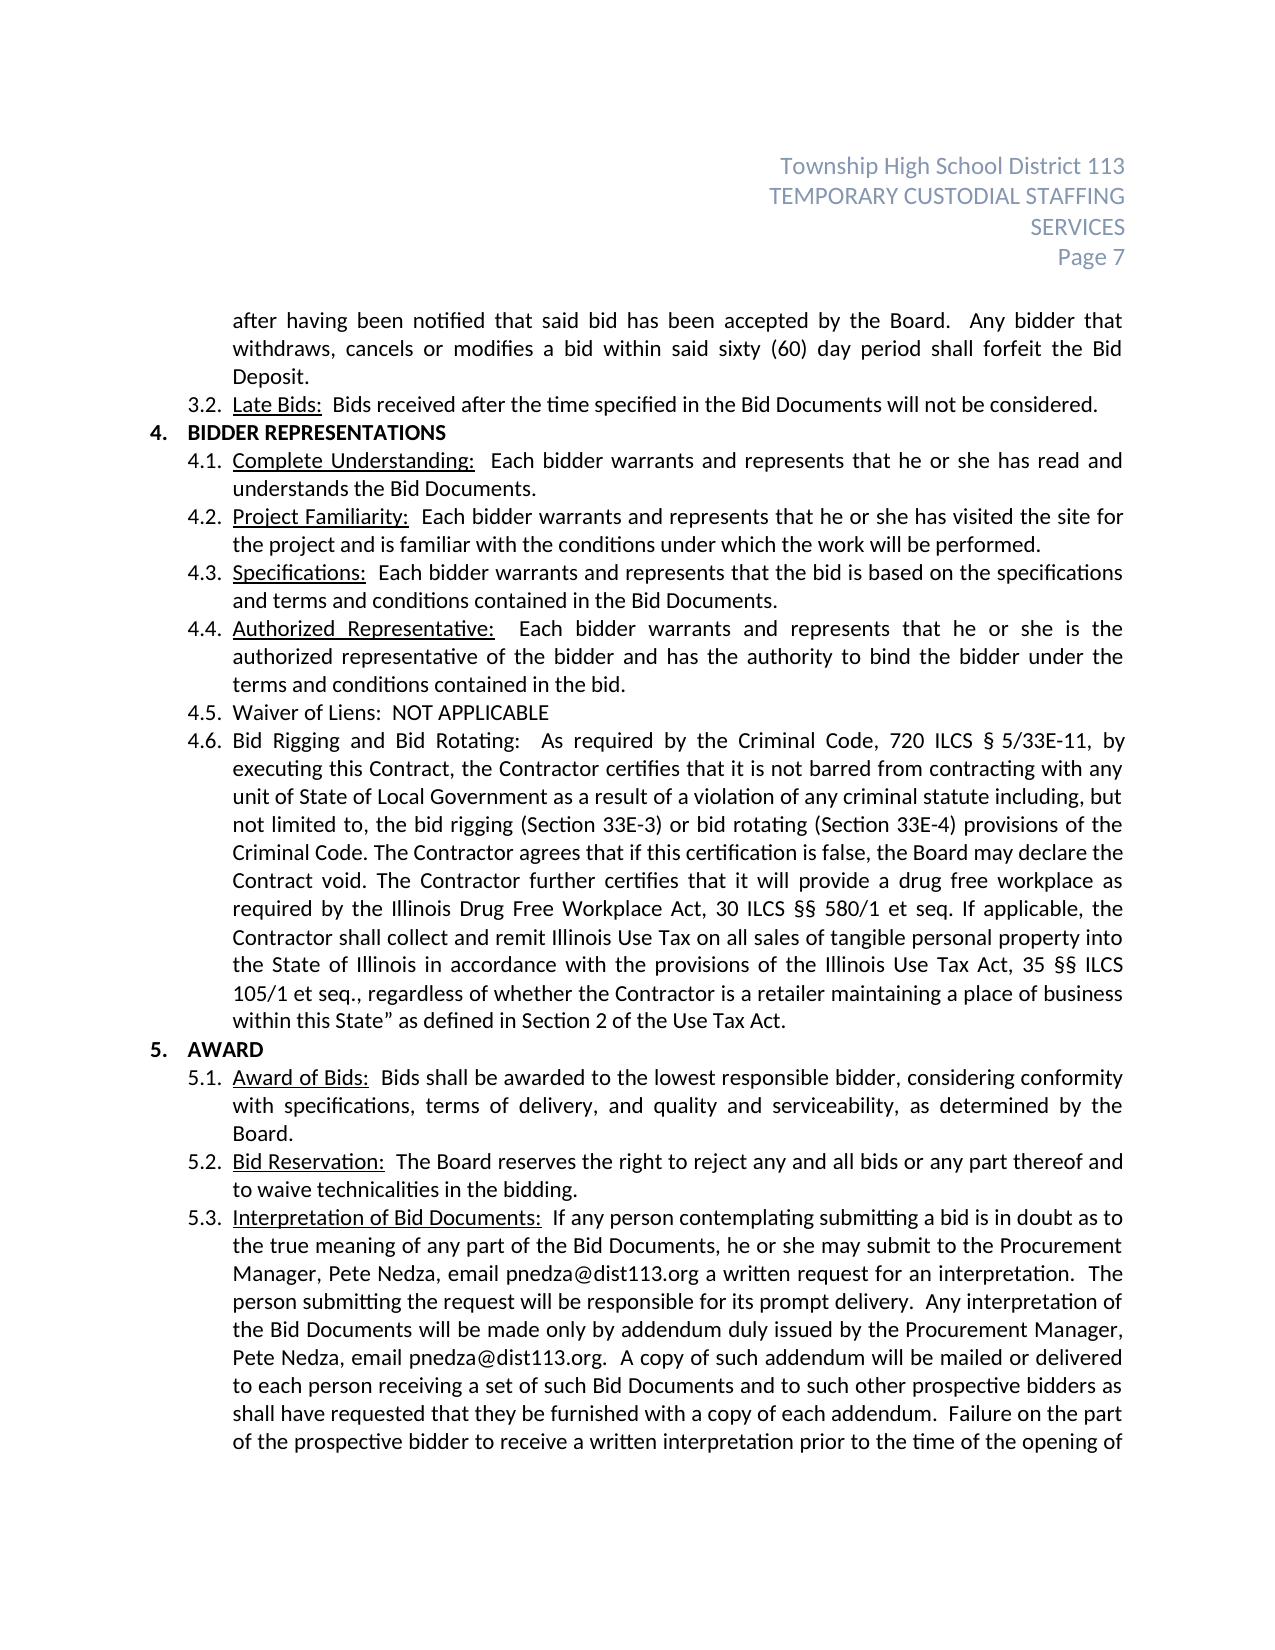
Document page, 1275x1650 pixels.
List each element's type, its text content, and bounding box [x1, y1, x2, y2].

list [187, 306, 1125, 390]
list BIDDER REPRESENTATIONS [150, 418, 1125, 446]
list Award of Bids: Bids shall be awarded to the lowest responsible bidder, considering conformity with specifications, terms of delivery, and quality and serviceability, as determined by the Board. [187, 1063, 1125, 1147]
list Complete Understanding: Each bidder warrants and represents that he or she has read and understands the Bid Documents. [187, 446, 1125, 502]
list Late Bids: Bids received after the time specified in the Bid Documents will not be considered. [187, 390, 1125, 418]
list Waiver of Liens: NOT APPLICABLE [187, 698, 1125, 726]
list Authorized Representative: Each bidder warrants and represents that he or she is the authorized representative of the bidder and has the authority to bind the bidder under the terms and conditions contained in the bid. [187, 614, 1125, 698]
list Project Familiarity: Each bidder warrants and represents that he or she has visited the site for the project and is familiar with the conditions under which the work will be performed. [187, 502, 1125, 558]
list Specifications: Each bidder warrants and represents that the bid is based on the specifications and terms and conditions contained in the Bid Documents. [187, 558, 1125, 614]
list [187, 1203, 1125, 1455]
list AWARD [150, 1035, 1125, 1063]
list Bid Rigging and Bid Rotating: As required by the Criminal Code, 720 ILCS § 5/33E-11, by executing this Contract, the Contractor certifies that it is not barred from contracting with any unit of State of Local Government as a result of a violation of any criminal statute including, but not limited to, the bid rigging (Section 33E-3) or bid rotating (Section 33E-4) provisions of the Criminal Code. The Contractor agrees that if this certification is false, the Board may declare the Contract void. The Contractor further certifies that it will provide a drug free workplace as required by the Illinois Drug Free Workplace Act, 30 ILCS §§ 580/1 et seq. If applicable, the Contractor shall collect and remit Illinois Use Tax on all sales of tangible personal property into the State of Illinois in accordance with the provisions of the Illinois Use Tax Act, 35 §§ ILCS 105/1 et seq., regardless of whether the Contractor is a retailer maintaining a place of business within this State” as defined in Section 2 of the Use Tax Act. [187, 726, 1125, 1035]
list Bid Reservation: The Board reserves the right to reject any and all bids or any part thereof and to waive technicalities in the bidding. [187, 1147, 1125, 1203]
